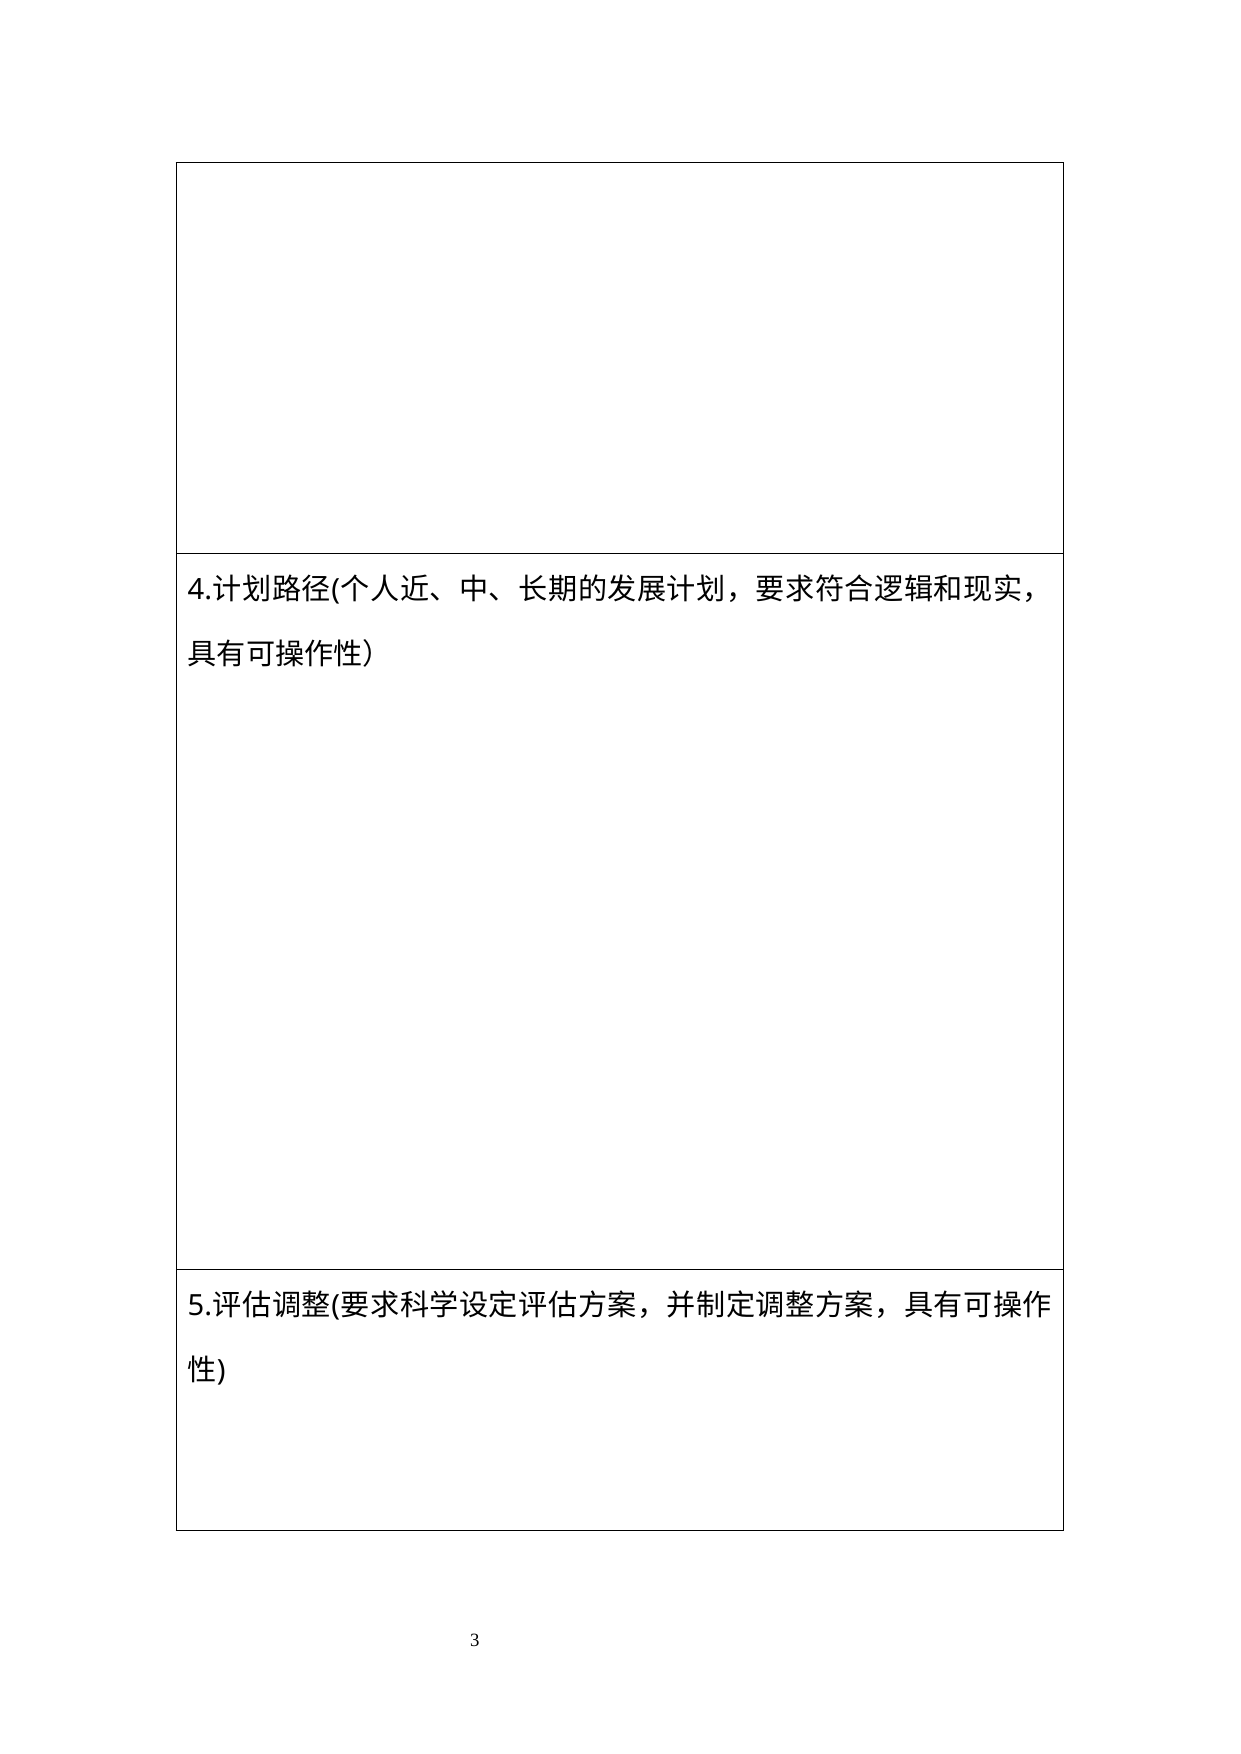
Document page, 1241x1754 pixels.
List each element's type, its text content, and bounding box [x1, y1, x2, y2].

table_cell 4.计划路径(个人近、中、长期的发展计划，要求符合逻辑和现实，具有可操作性） [177, 554, 1063, 1269]
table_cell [177, 1270, 1063, 1530]
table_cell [177, 163, 1063, 553]
